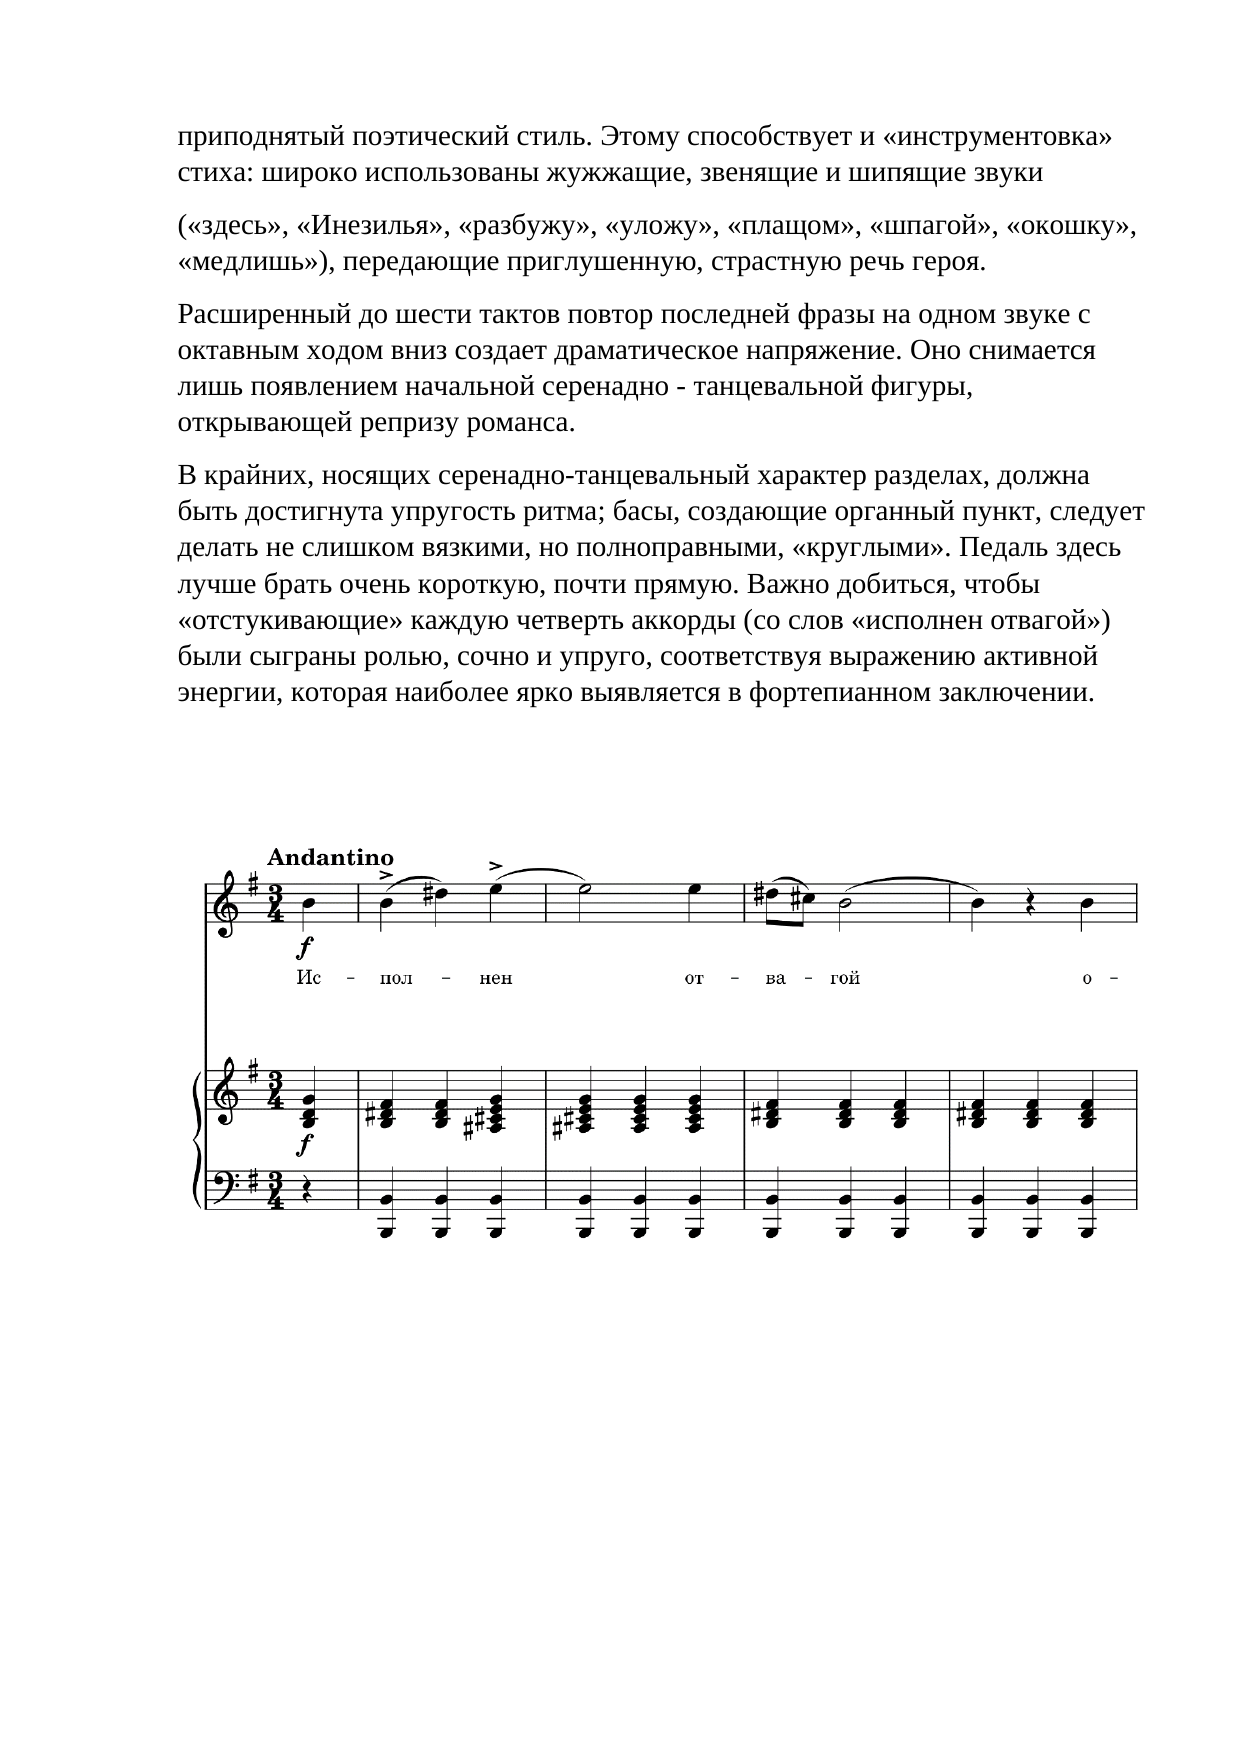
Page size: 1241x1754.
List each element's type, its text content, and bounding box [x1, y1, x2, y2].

picture [177, 832, 1152, 1254]
text Расширенный до шести тактов повтор последней фразы на одном звуке с октавным ходом вниз создает драматическое напряжение. Оно снимается лишь появлением начальной серенадно - танцевальной фигуры, открывающей репризу романса. [177, 296, 1152, 438]
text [177, 118, 1152, 188]
text («здесь», «Инезилья», «разбужу», «уложу», «плащом», «шпагой», «окошку», «медлишь»), передающие приглушенную, страстную речь героя. [177, 207, 1152, 277]
text В крайних, носящих серенадно-танцевальный характер разделах, должна быть достигнута упругость ритма; басы, создающие органный пункт, следует делать не слишком вязкими, но полноправными, «круглыми». Педаль здесь лучше брать очень короткую, почти прямую. Важно добиться, чтобы «отстукивающие» каждую четверть аккорды (со слов «исполнен отвагой») были сыграны ролью, сочно и упруго, соответствуя выражению активной энергии, которая наиболее ярко выявляется в фортепианном заключении. [177, 457, 1152, 708]
